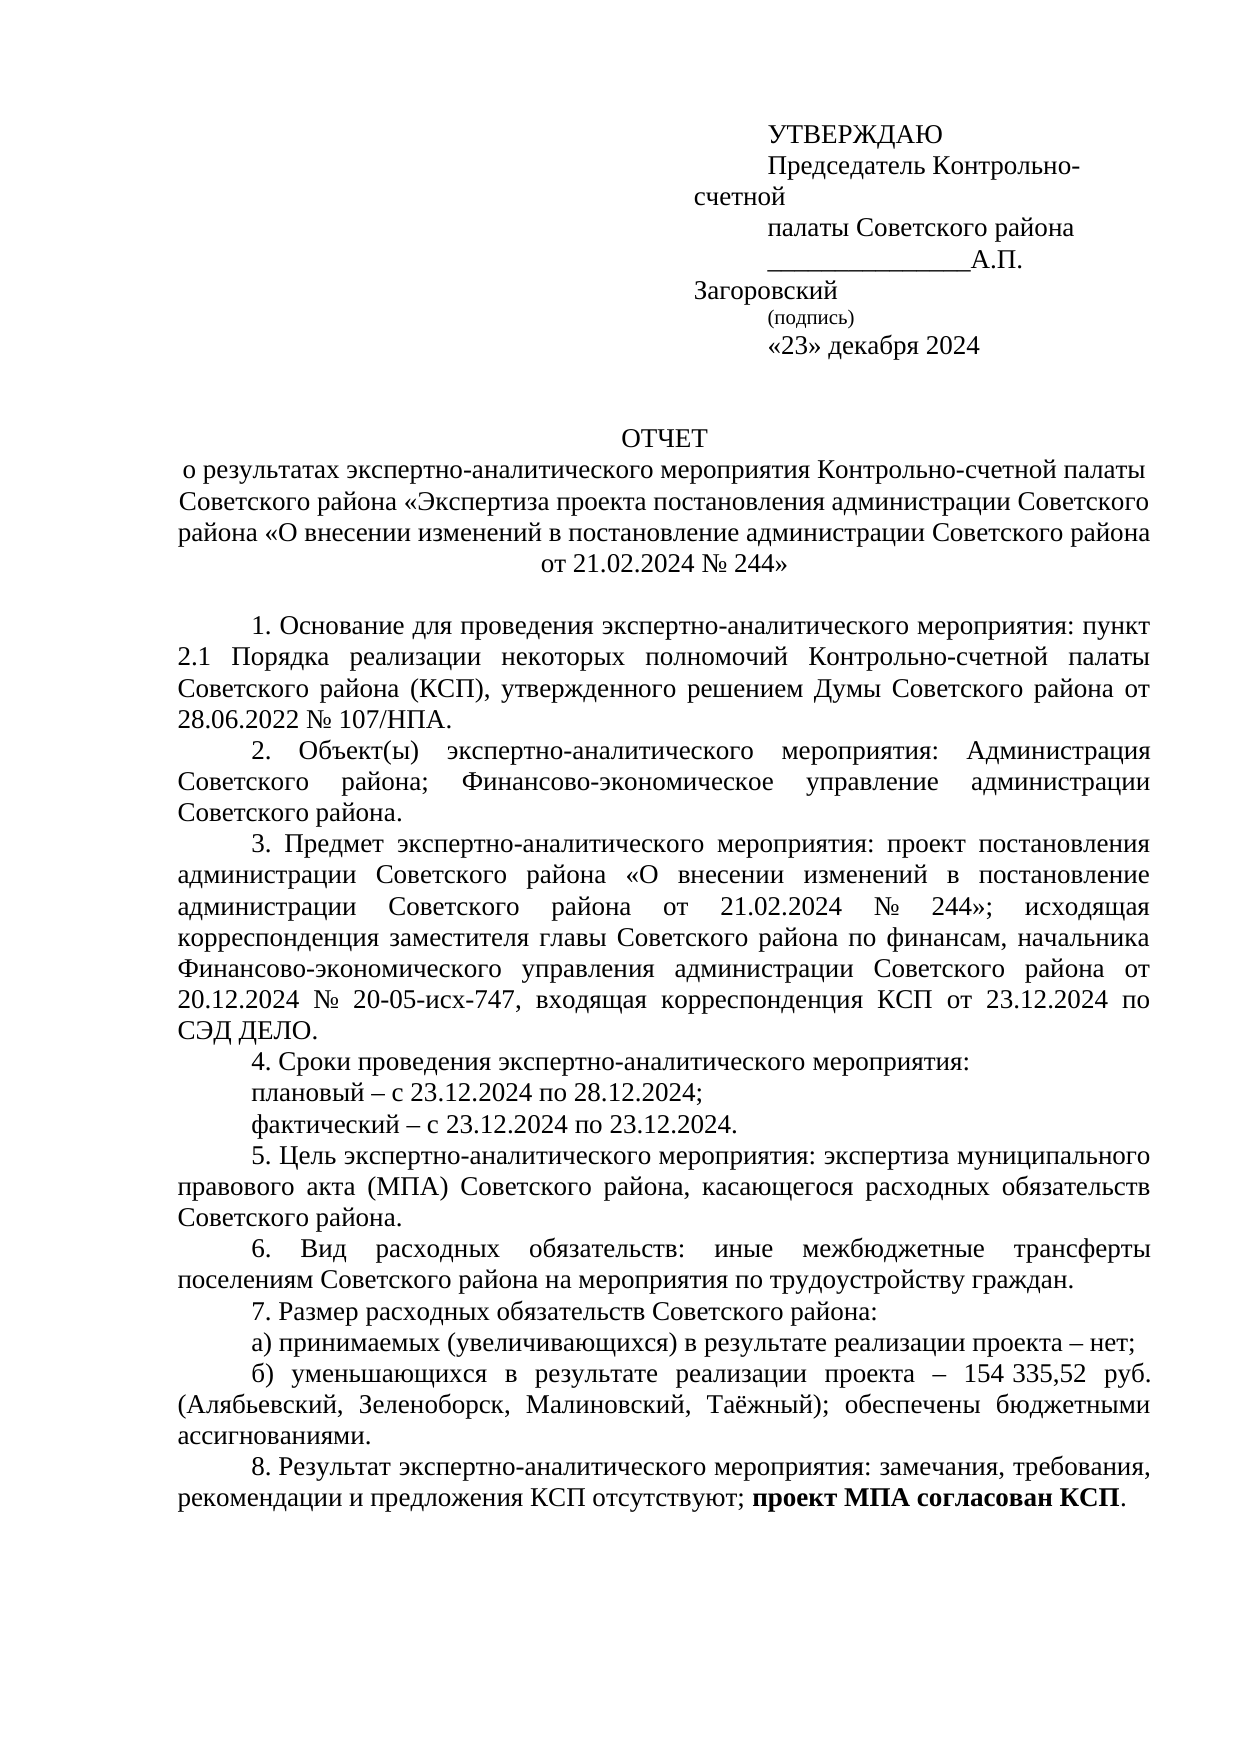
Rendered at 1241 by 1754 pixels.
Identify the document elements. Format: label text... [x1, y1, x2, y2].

text ОТЧЕТ [177, 422, 1152, 454]
text о результатах экспертно-аналитического мероприятия Контрольно-счетной палаты Советского района «Экспертиза проекта постановления администрации Советского района «О внесении изменений в постановление администрации Советского района от 21.02.2024 № 244» [177, 454, 1152, 578]
text 6. Вид расходных обязательств: иные межбюджетные трансферты поселениям Советского района на мероприятия по трудоустройству граждан. [177, 1232, 1152, 1294]
text 8. Результат экспертно-аналитического мероприятия: замечания, требования, рекомендации и предложения КСП отсутствуют; проект МПА согласован КСП. [177, 1450, 1152, 1513]
text 1. Основание для проведения экспертно-аналитического мероприятия: пункт 2.1 Порядка реализации некоторых полномочий Контрольно-счетной палаты Советского района (КСП), утвержденного решением Думы Советского района от 28.06.2022 № 107/НПА. [177, 609, 1151, 734]
text (подпись) [693, 305, 1152, 329]
text 3. Предмет экспертно-аналитического мероприятия: проект постановления администрации Советского района «О внесении изменений в постановление администрации Советского района от 21.02.2024 № 244»; исходящая корреспонденция заместителя главы Советского района по финансам, начальника Финансово-экономического управления администрации Советского района от 20.12.2024 № 20-05-исх-747, входящая корреспонденция КСП от 23.12.2024 по СЭД ДЕЛО. [177, 827, 1151, 1045]
text плановый – с 23.12.2024 по 28.12.2024; [177, 1077, 1152, 1108]
text Председатель Контрольно-счетной [693, 149, 1152, 212]
text б) уменьшающихся в результате реализации проекта – 154 335,52 руб. (Алябьевский, Зеленоборск, Малиновский, Таёжный); обеспечены бюджетными ассигнованиями. [177, 1357, 1152, 1450]
text 4. Сроки проведения экспертно-аналитического мероприятия: [177, 1045, 1152, 1077]
text «23» декабря 2024 [693, 329, 1152, 360]
text 5. Цель экспертно-аналитического мероприятия: экспертиза муниципального правового акта (МПА) Советского района, касающегося расходных обязательств Советского района. [177, 1139, 1152, 1232]
text _______________А.П. Загоровский [693, 243, 1152, 305]
text фактический – с 23.12.2024 по 23.12.2024. [177, 1108, 1152, 1139]
text УТВЕРЖДАЮ [693, 118, 1152, 149]
text палаты Советского района [693, 212, 1152, 243]
text 2. Объект(ы) экспертно-аналитического мероприятия: Администрация Советского района; Финансово-экономическое управление администрации Советского района. [177, 734, 1151, 827]
text 7. Размер расходных обязательств Советского района: [177, 1294, 1152, 1326]
text а) принимаемых (увеличивающихся) в результате реализации проекта – нет; [177, 1326, 1152, 1357]
